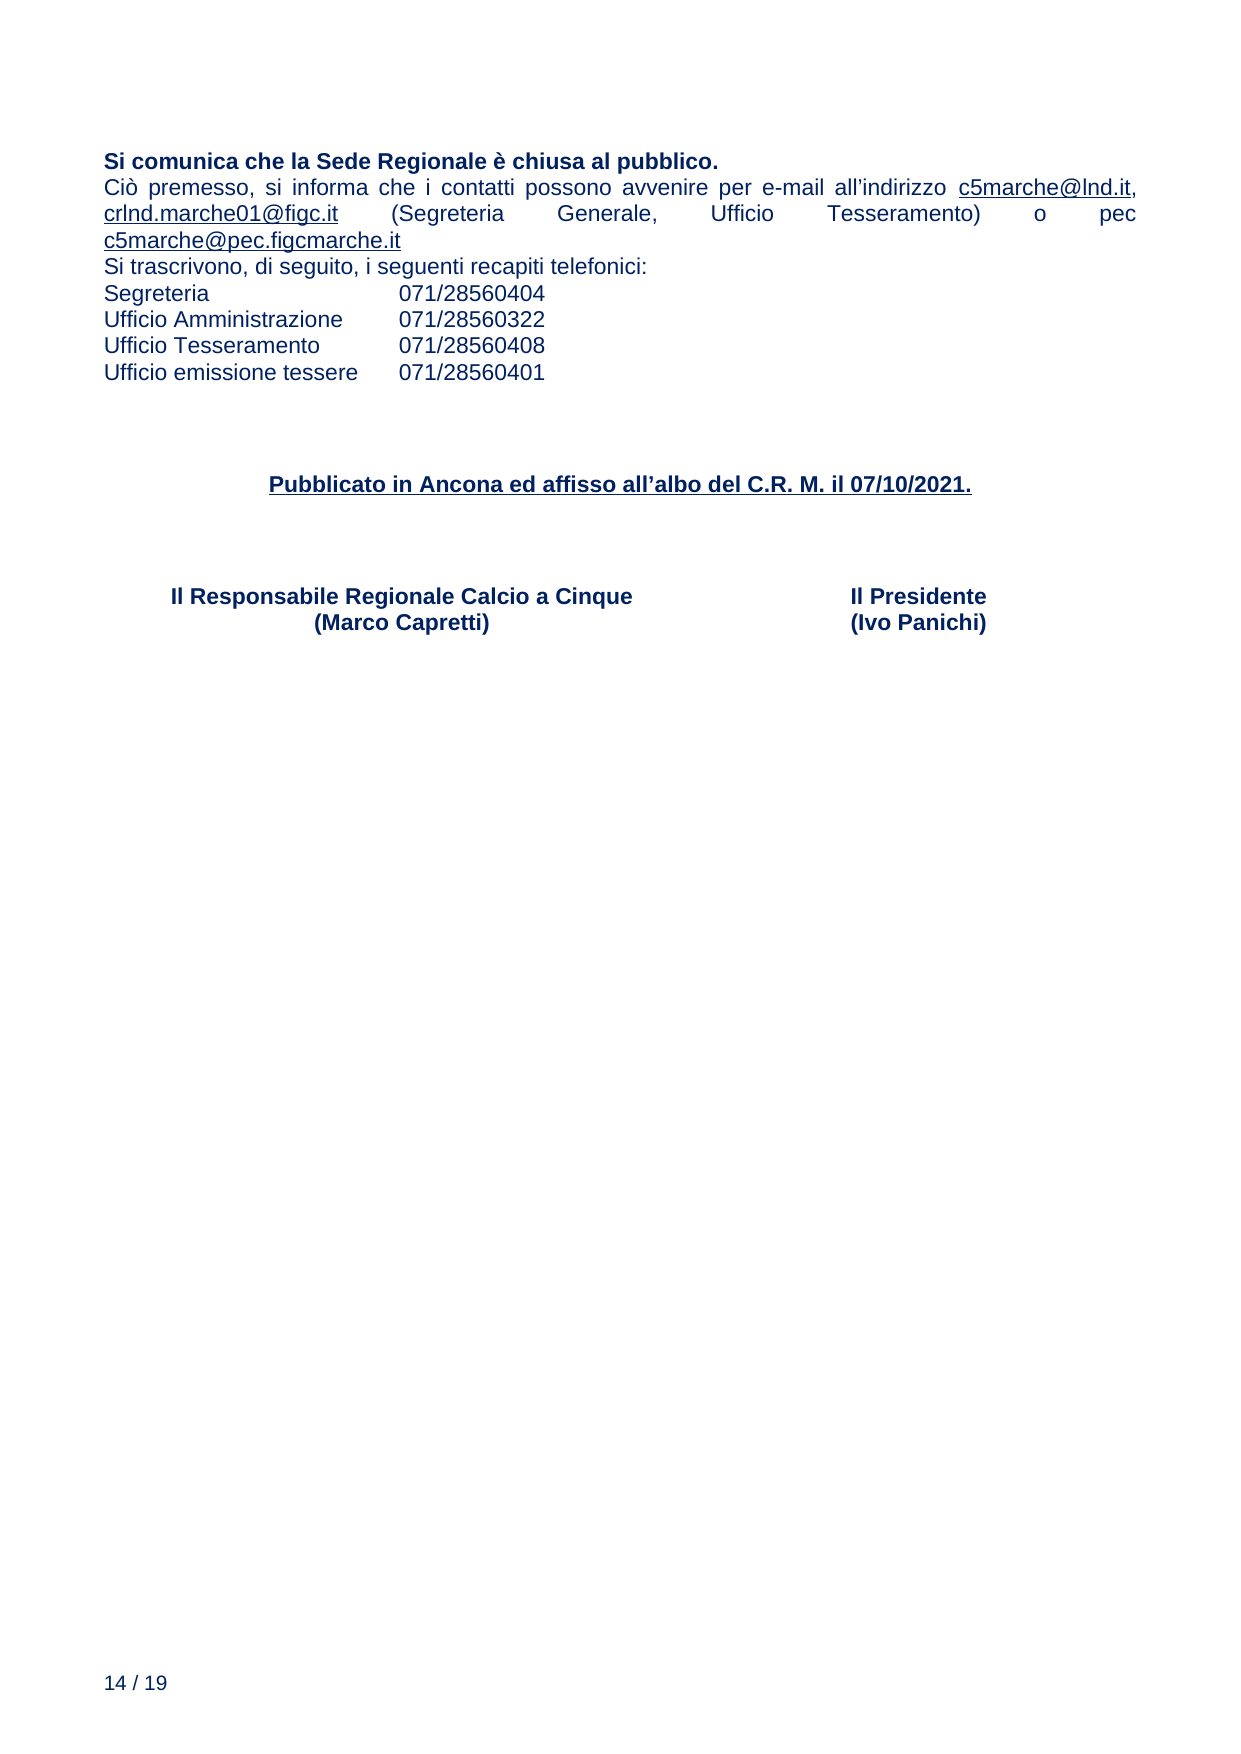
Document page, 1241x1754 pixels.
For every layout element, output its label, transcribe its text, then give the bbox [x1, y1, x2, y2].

text Ciò premesso, si informa che i contatti possono avvenire per e-mail all’indirizzo c5marche@lnd.it, crlnd.marche01@figc.it (Segreteria Generale, Ufficio Tesseramento) o pec c5marche@pec.figcmarche.it [103, 174, 1137, 253]
text Si trascrivono, di seguito, i seguenti recapiti telefonici: [103, 253, 1137, 279]
table_header Il Presidente (Ivo Panichi) [700, 583, 1137, 636]
text Segreteria 071/28560404 [103, 279, 1137, 306]
table_header Il Responsabile Regionale Calcio a Cinque (Marco Capretti) [104, 583, 700, 636]
text Si comunica che la Sede Regionale è chiusa al pubblico. [103, 148, 1137, 174]
text Pubblicato in Ancona ed affisso all’albo del C.R. M. il 07/10/2021. [103, 471, 1137, 497]
text Ufficio Tesseramento 071/28560408 [103, 332, 1137, 358]
text Ufficio Amministrazione 071/28560322 [103, 306, 1137, 332]
text Ufficio emissione tessere 071/28560401 [103, 358, 1137, 385]
